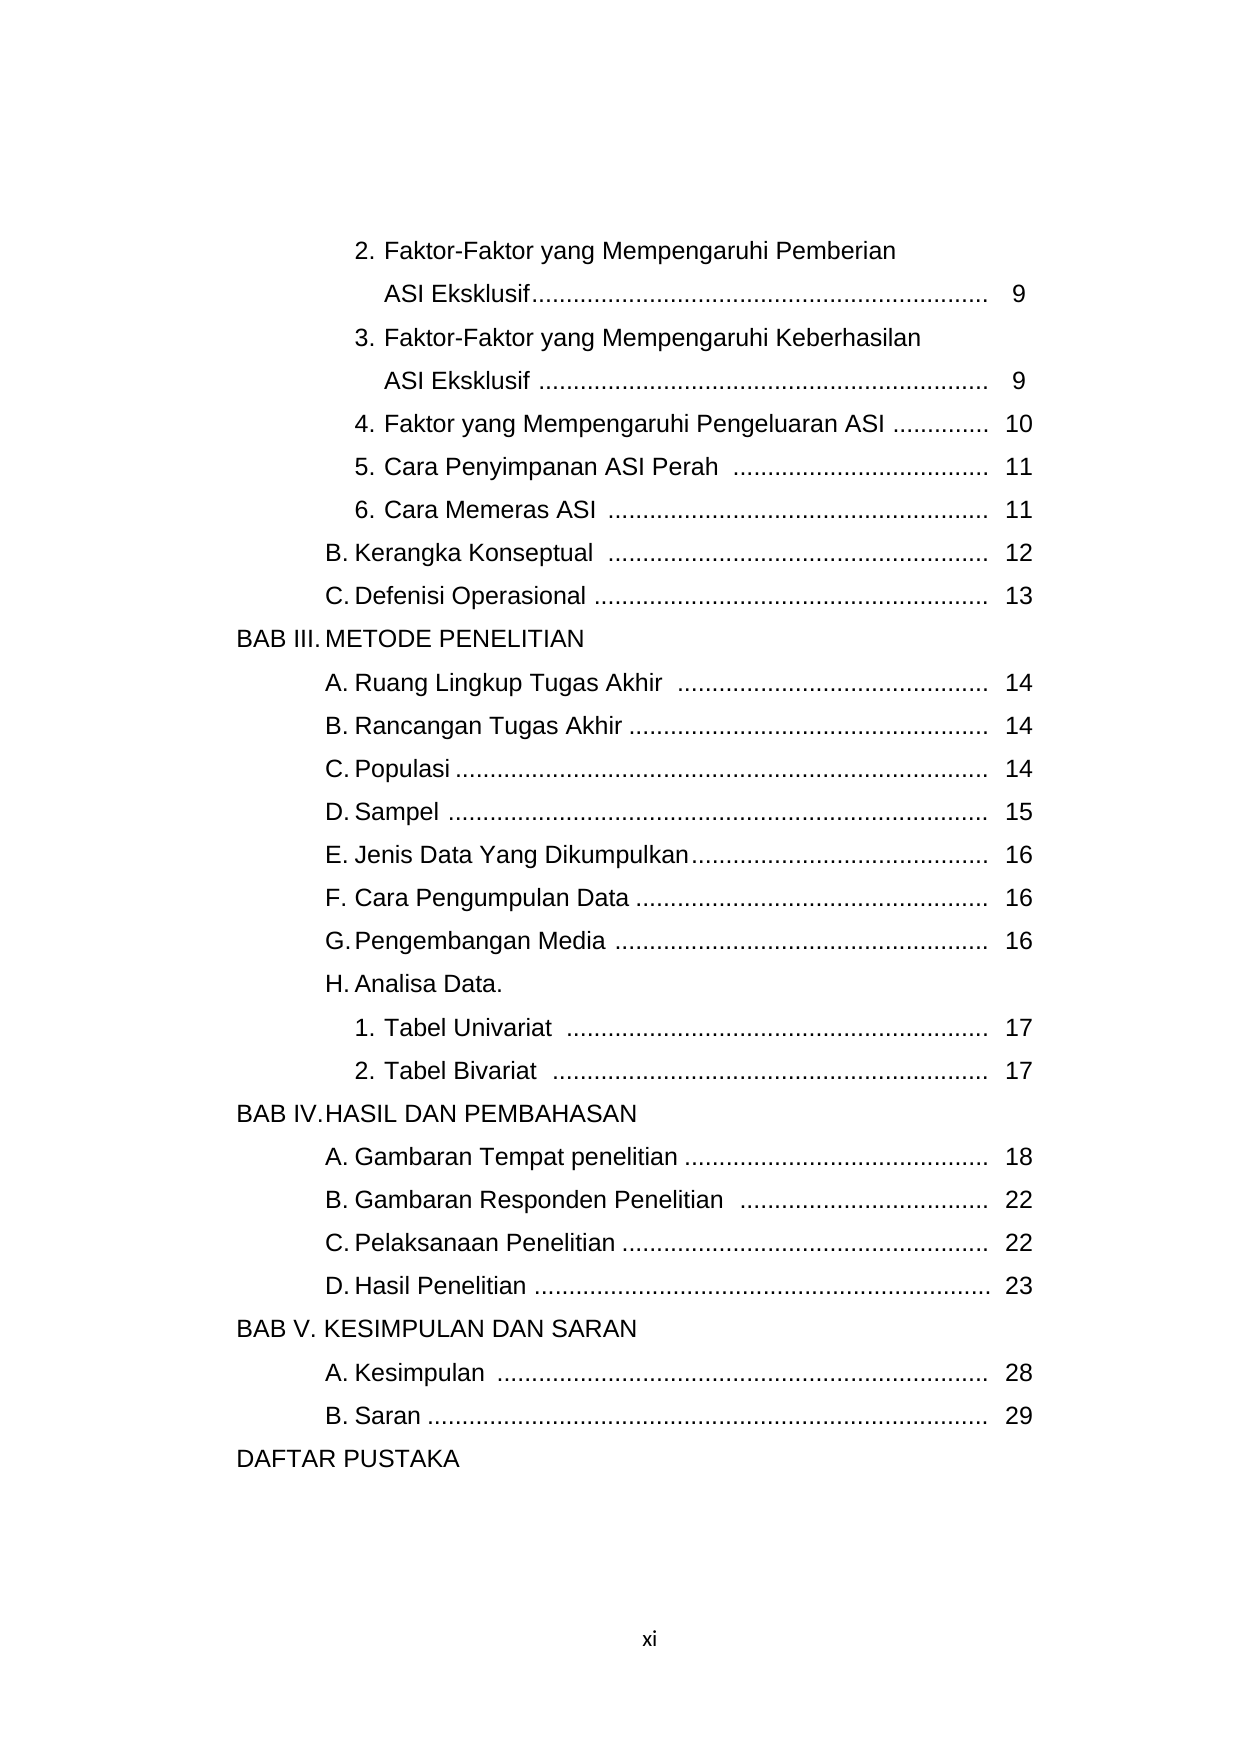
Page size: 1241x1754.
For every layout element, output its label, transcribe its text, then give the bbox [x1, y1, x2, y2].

list Kerangka Konseptual ....................................................... 12 [325, 538, 1063, 567]
list Tabel Univariat ............................................................. 17 [354, 1012, 1063, 1041]
list Kesimpulan ....................................................................... 28 [325, 1357, 1063, 1386]
list Pengembangan Media ...................................................... 16 [325, 926, 1063, 955]
list Cara Memeras ASI ....................................................... 11 [354, 495, 1063, 524]
list Hasil Penelitian .................................................................. 23 [325, 1271, 1063, 1300]
list Populasi ............................................................................. 14 [325, 754, 1063, 782]
list Faktor-Faktor yang Mempengaruhi Pemberian [354, 236, 1063, 265]
list Gambaran Tempat penelitian ............................................ 18 [325, 1142, 1063, 1171]
list ASI Eksklusif .................................................................. 9 [384, 279, 1063, 308]
list Gambaran Responden Penelitian .................................... 22 [325, 1185, 1063, 1214]
list Analisa Data. [325, 969, 1063, 998]
list Faktor-Faktor yang Mempengaruhi Keberhasilan [354, 322, 1063, 351]
list ASI Eksklusif ................................................................. 9 [384, 366, 1063, 394]
list Rancangan Tugas Akhir .................................................... 14 [325, 711, 1063, 739]
list Faktor yang Mempengaruhi Pengeluaran ASI .............. 10 [354, 409, 1063, 437]
list Cara Pengumpulan Data ................................................... 16 [325, 883, 1063, 912]
list Sampel .............................................................................. 15 [325, 797, 1063, 826]
list Pelaksanaan Penelitian ..................................................... 22 [325, 1228, 1063, 1257]
text DAFTAR PUSTAKA [236, 1444, 1063, 1472]
text BAB IV. HASIL DAN PEMBAHASAN [236, 1099, 1063, 1127]
text BAB V. KESIMPULAN DAN SARAN [236, 1314, 1063, 1343]
text BAB III. METODE PENELITIAN [236, 624, 1063, 653]
list Defenisi Operasional ......................................................... 13 [325, 581, 1063, 610]
list Jenis Data Yang Dikumpulkan ........................................... 16 [325, 840, 1063, 869]
list Ruang Lingkup Tugas Akhir ............................................. 14 [325, 667, 1063, 696]
list Saran ................................................................................. 29 [325, 1401, 1063, 1429]
list Tabel Bivariat ............................................................... 17 [354, 1056, 1063, 1084]
list Cara Penyimpanan ASI Perah ..................................... 11 [354, 452, 1063, 481]
